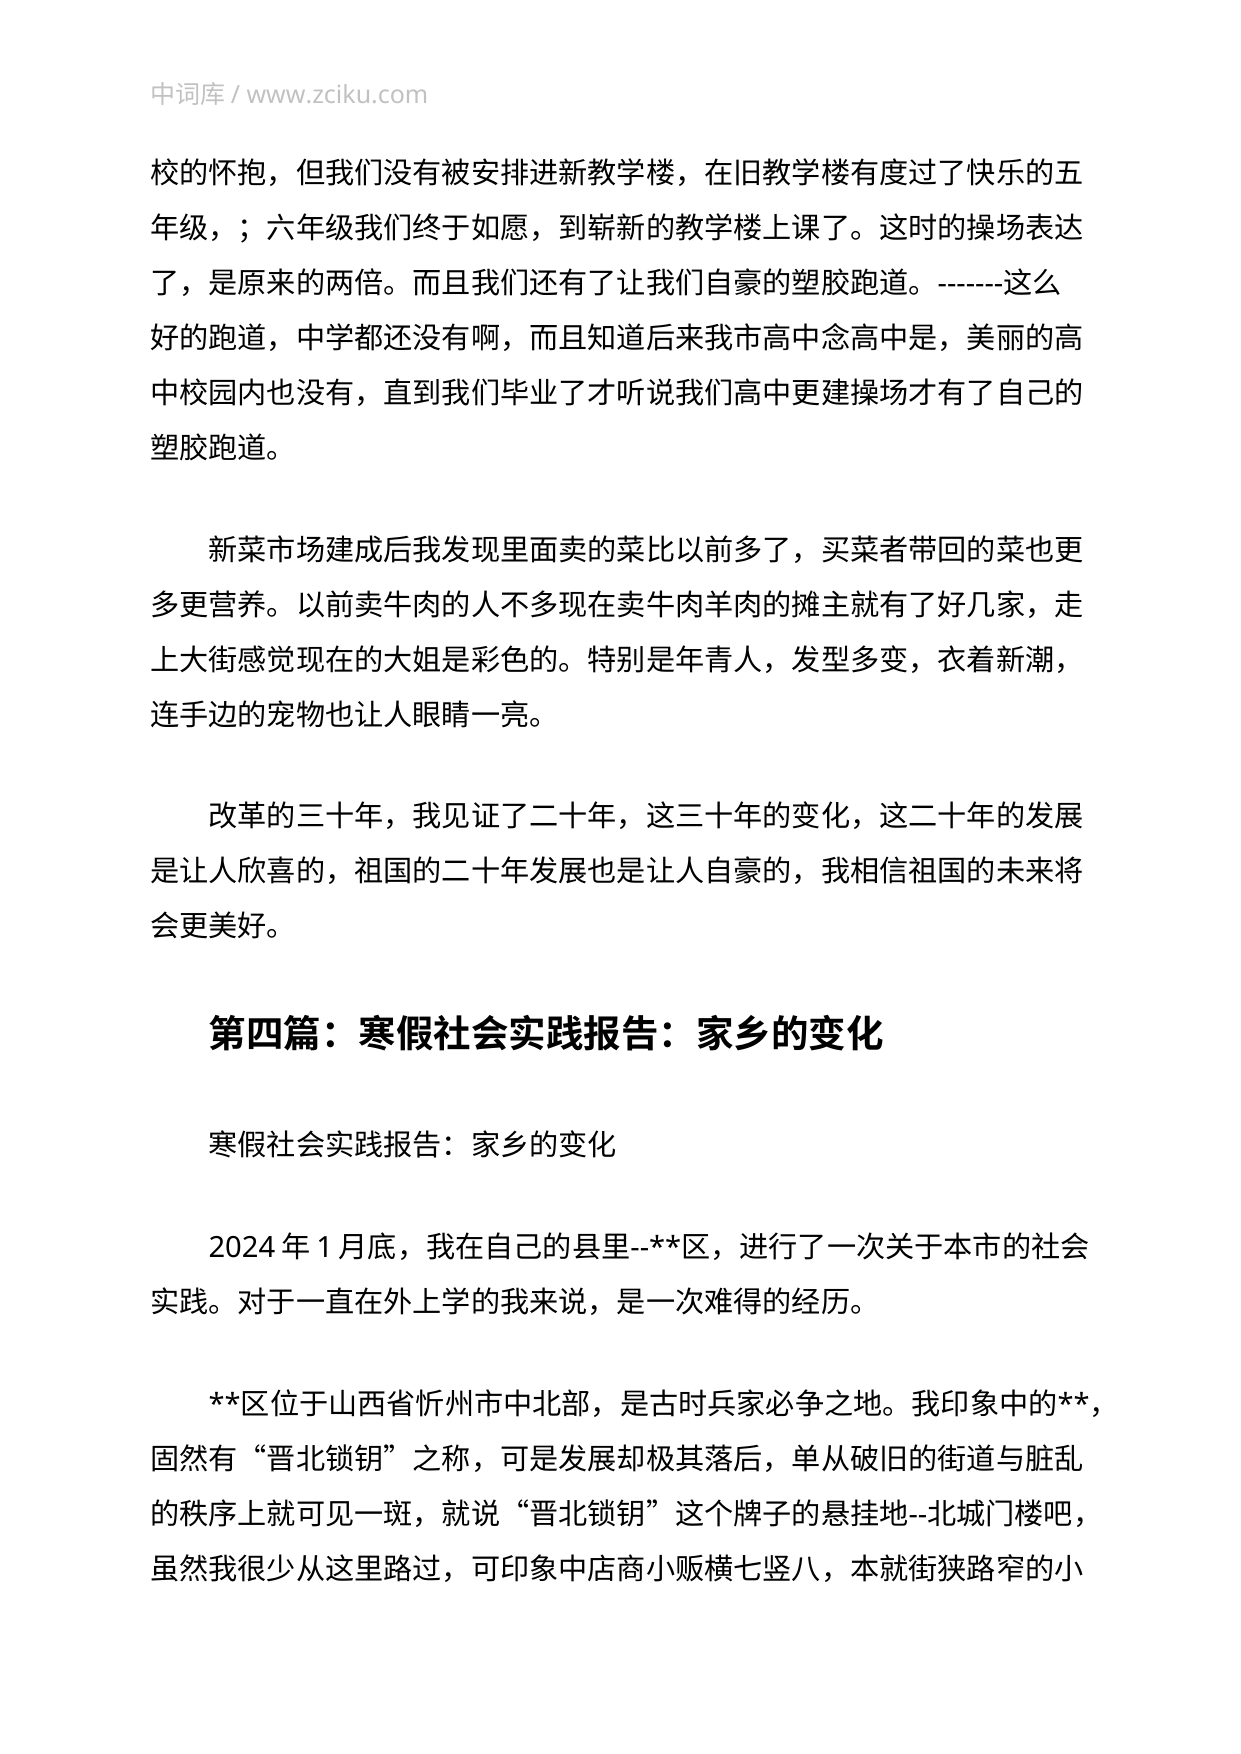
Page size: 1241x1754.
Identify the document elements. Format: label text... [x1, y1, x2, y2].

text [150, 150, 1090, 467]
text 改革的三十年，我见证了二十年，这三十年的变化，这二十年的发展是让人欣喜的，祖国的二十年发展也是让人自豪的，我相信祖国的未来将会更美好。 [150, 793, 1090, 945]
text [150, 1380, 1090, 1587]
text 新菜市场建成后我发现里面卖的菜比以前多了，买菜者带回的菜也更多更营养。以前卖牛肉的人不多现在卖牛肉羊肉的摊主就有了好几家，走上大街感觉现在的大姐是彩色的。特别是年青人，发型多变，衣着新潮，连手边的宠物也让人眼睛一亮。 [150, 526, 1090, 733]
text 2024年1月底，我在自己的县里--**区，进行了一次关于本市的社会实践。对于一直在外上学的我来说，是一次难得的经历。 [150, 1223, 1090, 1321]
text 寒假社会实践报告：家乡的变化 [150, 1122, 1090, 1164]
text 第四篇：寒假社会实践报告：家乡的变化 [150, 1004, 1090, 1059]
